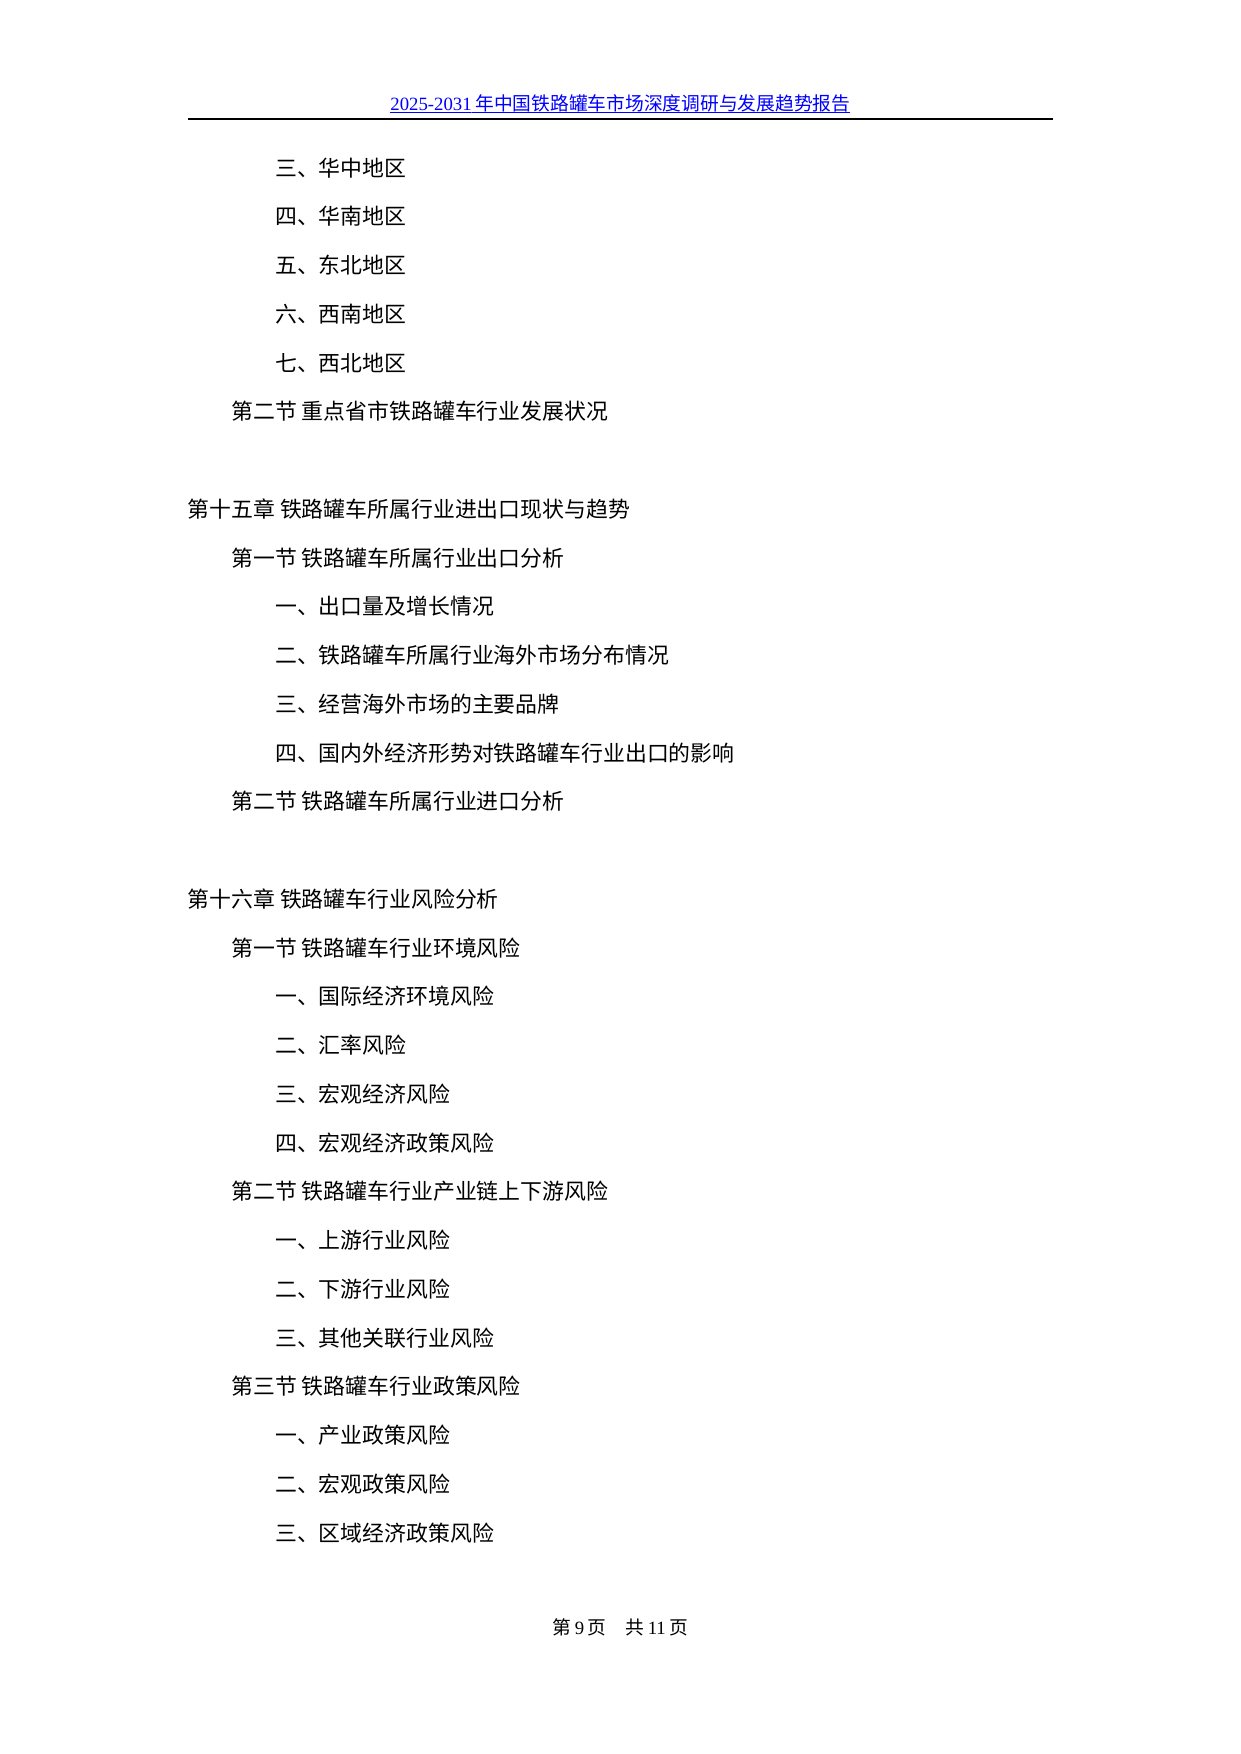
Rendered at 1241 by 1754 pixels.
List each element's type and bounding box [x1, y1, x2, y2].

text [187, 150, 1053, 1548]
